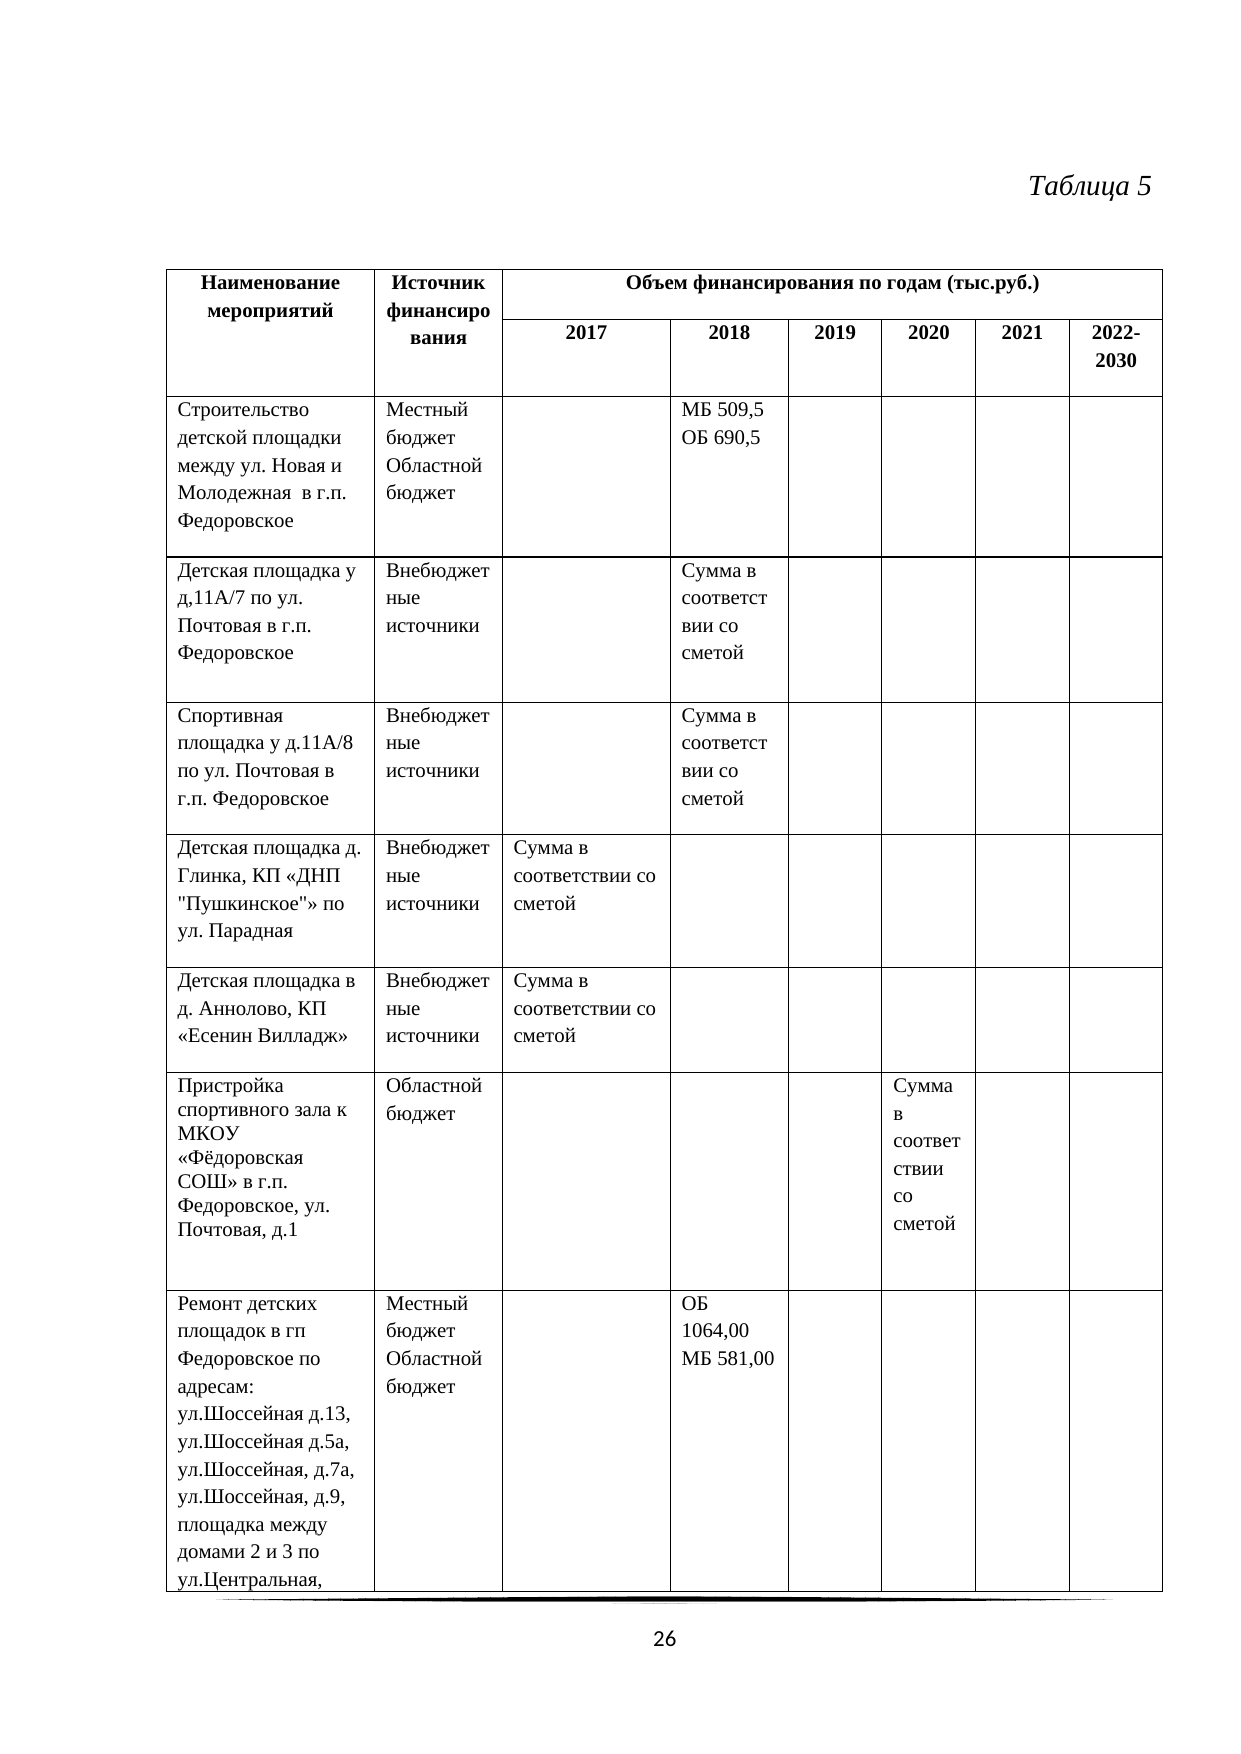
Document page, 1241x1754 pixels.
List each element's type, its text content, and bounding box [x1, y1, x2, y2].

table_cell [503, 703, 670, 834]
table_cell 2018 [671, 320, 788, 396]
table_cell Внебюджетные источники [375, 703, 502, 834]
table_cell Строительство детской площадки между ул. Новая и Молодежная в г.п. Федоровское [167, 397, 374, 556]
table_cell Местный бюджет Областной бюджет [375, 1291, 502, 1591]
table_cell Сумма в соответствии со сметой [503, 968, 670, 1072]
table_cell [789, 1073, 881, 1290]
table_cell 2022-2030 [1070, 320, 1162, 396]
table_header Наименование мероприятий [167, 270, 374, 396]
table_cell [503, 1073, 670, 1290]
table_cell [976, 968, 1069, 1072]
table_cell Областной бюджет [375, 1073, 502, 1290]
table_cell Детская площадка у д,11А/7 по ул. Почтовая в г.п. Федоровское [167, 558, 374, 702]
table_cell Внебюджетные источники [375, 835, 502, 967]
table_cell ОБ 1064,00 МБ 581,00 [671, 1291, 788, 1591]
table_cell [976, 1291, 1069, 1591]
table_cell [882, 558, 975, 702]
table_cell Сумма в соответствии со сметой [503, 835, 670, 967]
table_cell [503, 397, 670, 556]
table_cell [882, 968, 975, 1072]
picture [215, 1595, 1113, 1604]
table_cell [671, 835, 788, 967]
table_cell [789, 703, 881, 834]
table_cell Детская площадка в д. Аннолово, КП «Есенин Вилладж» [167, 968, 374, 1072]
table_cell [789, 397, 881, 556]
table_cell [976, 397, 1069, 556]
table_cell [671, 968, 788, 1072]
table_cell Сумма в соответствии со сметой [671, 558, 788, 702]
table_cell [1070, 397, 1162, 556]
table_cell [976, 558, 1069, 702]
table_cell [1070, 703, 1162, 834]
table_cell [882, 397, 975, 556]
table_cell [1070, 1291, 1162, 1591]
table_cell [882, 703, 975, 834]
table_cell [976, 703, 1069, 834]
table_cell [1070, 835, 1162, 967]
table_cell [789, 835, 881, 967]
table_cell Сумма в соответствии со сметой [882, 1073, 975, 1290]
table_cell Сумма в соответствии со сметой [671, 703, 788, 834]
table_cell [671, 1073, 788, 1290]
table_cell 2020 [882, 320, 975, 396]
table_cell [789, 968, 881, 1072]
table_cell [789, 558, 881, 702]
table_cell 2017 [503, 320, 670, 396]
table_cell 2019 [789, 320, 881, 396]
table_cell [882, 835, 975, 967]
table_header Источник финансирования [375, 270, 502, 396]
table_cell [789, 1291, 881, 1591]
table_header Объем финансирования по годам (тыс.руб.) [503, 270, 1162, 319]
table_cell Местный бюджет Областной бюджет [375, 397, 502, 556]
table_cell Пристройка спортивного зала к МКОУ «Фёдоровская СОШ» в г.п. Федоровское, ул. Почтовая, д.1 [167, 1073, 374, 1290]
table_cell [503, 1291, 670, 1591]
table_cell Внебюджетные источники [375, 558, 502, 702]
table_cell Детская площадка д. Глинка, КП «ДНП "Пушкинское"» по ул. Парадная [167, 835, 374, 967]
table_cell 2021 [976, 320, 1069, 396]
table_cell [976, 835, 1069, 967]
table_cell [1070, 558, 1162, 702]
table_cell Внебюджетные источники [375, 968, 502, 1072]
table_cell [976, 1073, 1069, 1290]
table_cell МБ 509,5 ОБ 690,5 [671, 397, 788, 556]
text Таблица 5 [177, 168, 1152, 202]
table_cell [1070, 1073, 1162, 1290]
table_cell Спортивная площадка у д.11А/8 по ул. Почтовая в г.п. Федоровское [167, 703, 374, 834]
table_cell [1070, 968, 1162, 1072]
table_cell [503, 558, 670, 702]
table_cell [882, 1291, 975, 1591]
